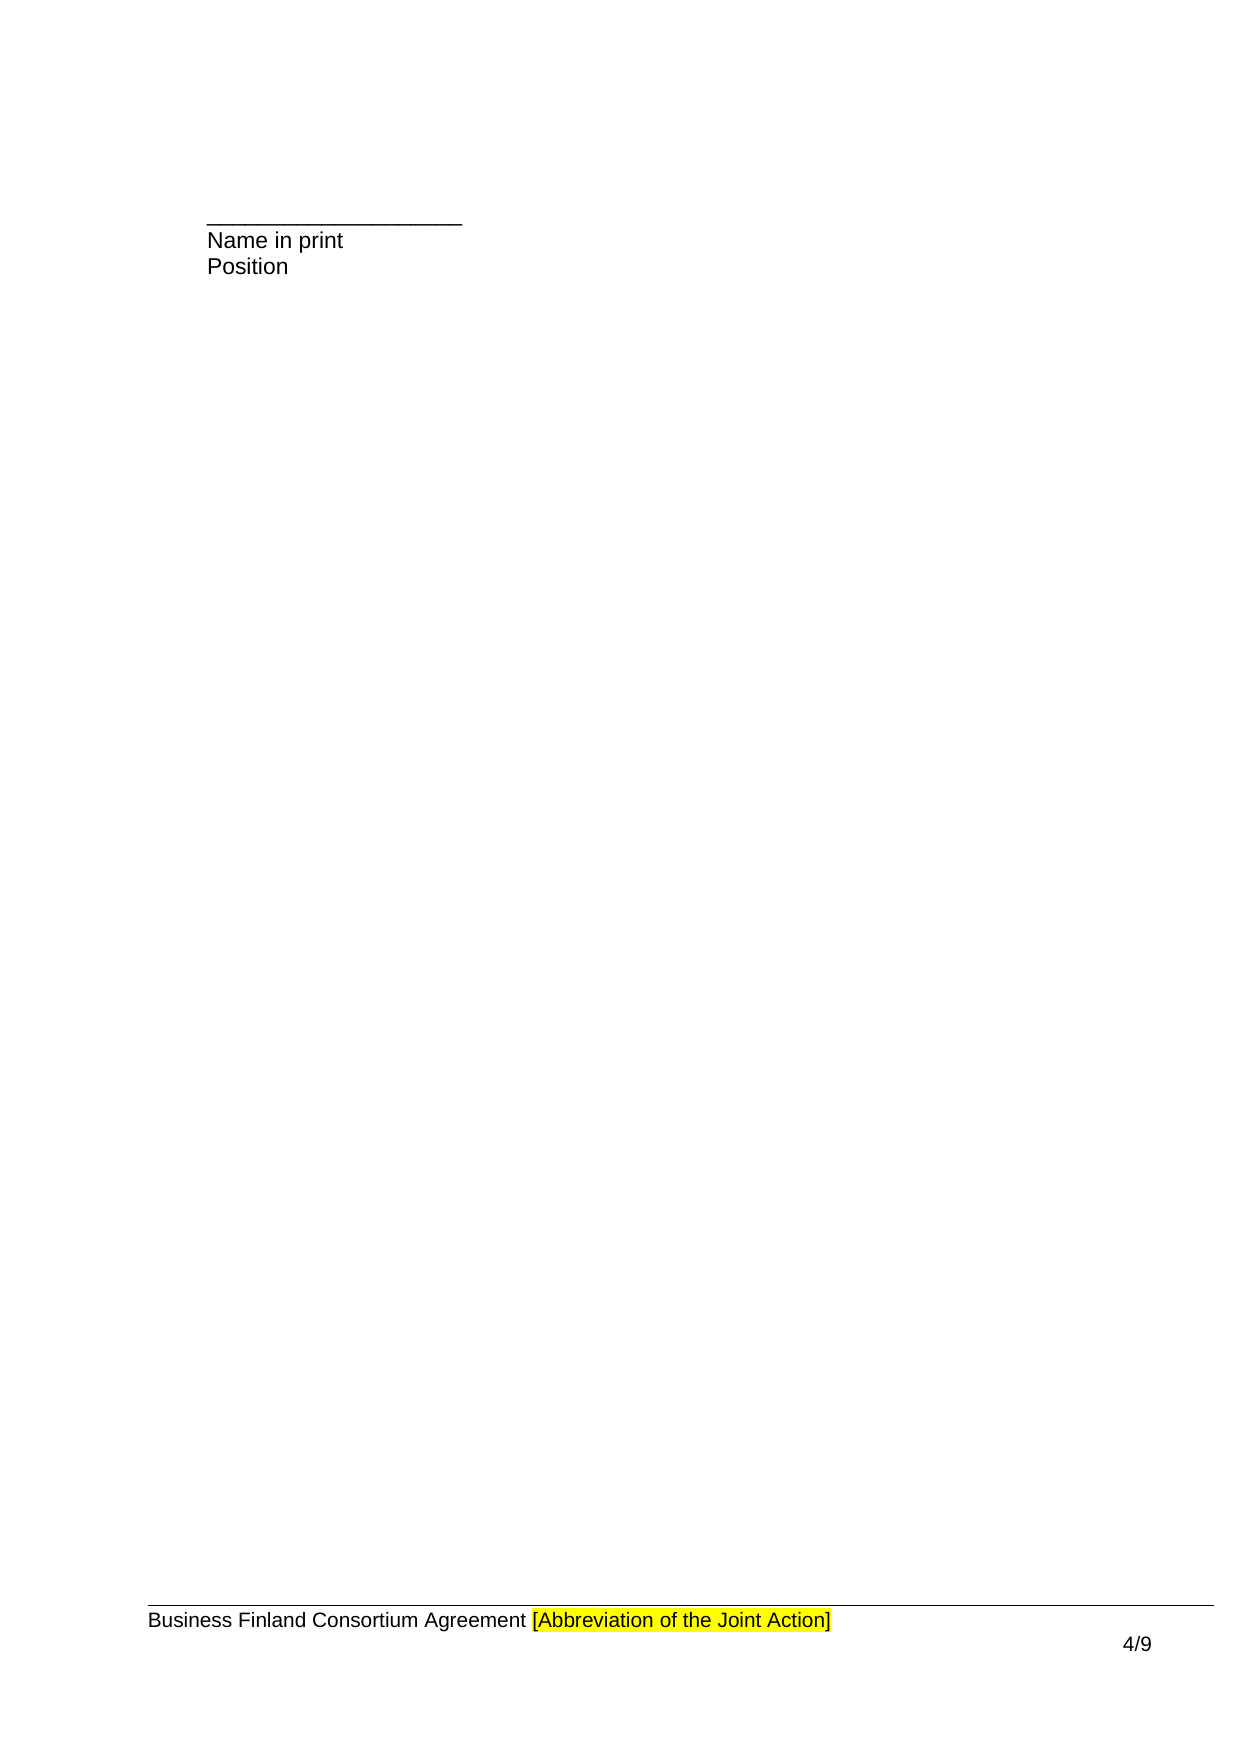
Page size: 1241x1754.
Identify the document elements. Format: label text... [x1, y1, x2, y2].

text Position [148, 253, 1096, 279]
text Name in print [148, 227, 1096, 253]
text ____________________ [148, 200, 1096, 227]
